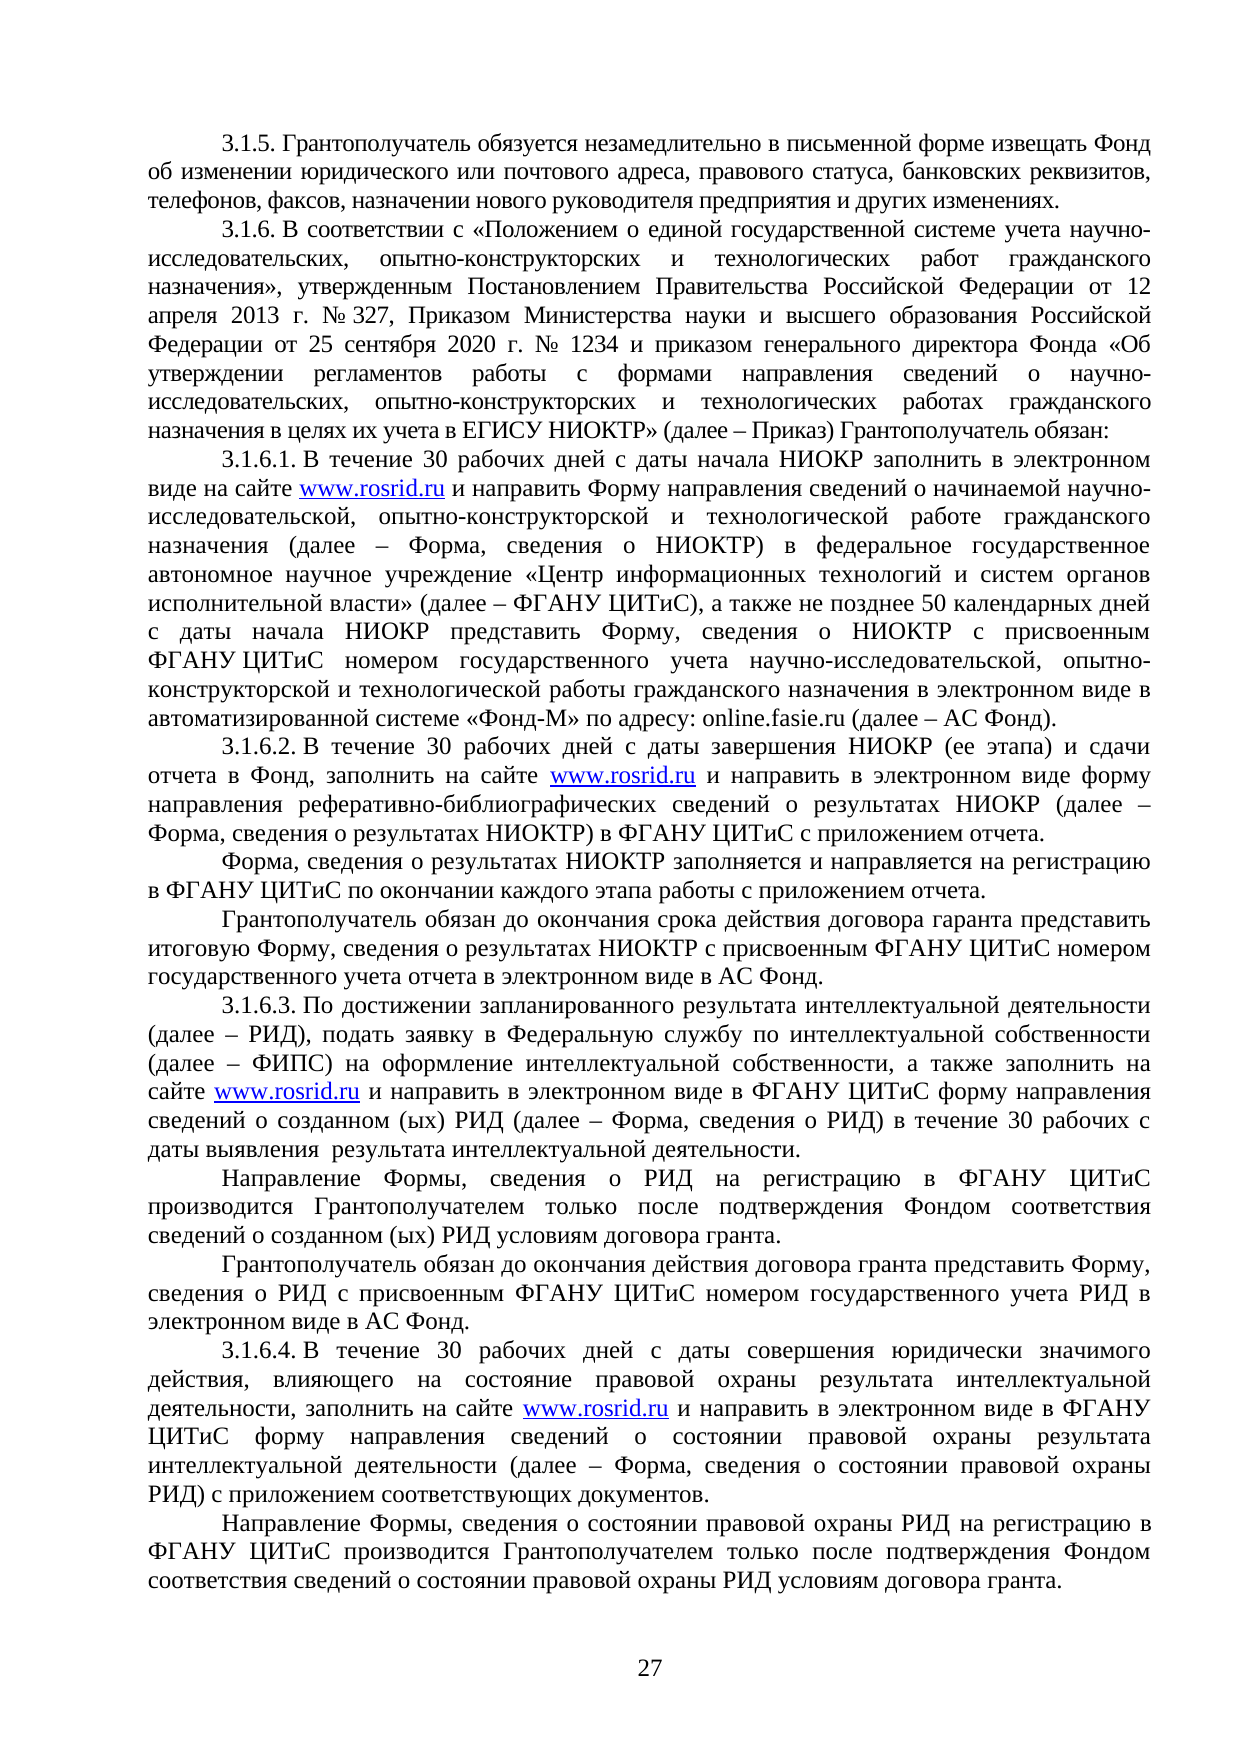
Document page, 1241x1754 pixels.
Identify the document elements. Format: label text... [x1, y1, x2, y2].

text Форма, сведения о результатах НИОКТР заполняется и направляется на регистрацию в ФГАНУ ЦИТиС по окончании каждого этапа работы с приложением отчета. [148, 846, 1152, 904]
text Направление Формы, сведения о состоянии правовой охраны РИД на регистрацию в ФГАНУ ЦИТиС производится Грантополучателем только после подтверждения Фондом соответствия сведений о состоянии правовой охраны РИД условиям договора гранта. [148, 1508, 1152, 1594]
text 3.1.6.4. В течение 30 рабочих дней с даты совершения юридически значимого действия, влияющего на состояние правовой охраны результата интеллектуальной деятельности, заполнить на сайте www.rosrid.ru и направить в электронном виде в ФГАНУ ЦИТиС форму направления сведений о состоянии правовой охраны результата интеллектуальной деятельности (далее – Форма, сведения о состоянии правовой охраны РИД) с приложением соответствующих документов. [148, 1335, 1152, 1508]
text 3.1.6. В соответствии с «Положением о единой государственной системе учета научно-исследовательских, опытно-конструкторских и технологических работ гражданского назначения», утвержденным Постановлением Правительства Российской Федерации от 12 апреля 2013 г. № 327, Приказом Министерства науки и высшего образования Российской Федерации от 25 сентября 2020 г. № 1234 и приказом генерального директора Фонда «Об утверждении регламентов работы с формами направления сведений о научно-исследовательских, опытно-конструкторских и технологических работах гражданского назначения в целях их учета в ЕГИСУ НИОКТР» (далее – Приказ) Грантополучатель обязан: [148, 214, 1152, 444]
text 3.1.5. Грантополучатель обязуется незамедлительно в письменной форме извещать Фонд об изменении юридического или почтового адреса, правового статуса, банковских реквизитов, телефонов, факсов, назначении нового руководителя предприятия и других изменениях. [148, 128, 1152, 214]
text Грантополучатель обязан до окончания действия договора гранта представить Форму, сведения о РИД с присвоенным ФГАНУ ЦИТиС номером государственного учета РИД в электронном виде в АС Фонд. [148, 1249, 1152, 1335]
text 3.1.6.1. В течение 30 рабочих дней с даты начала НИОКР заполнить в электронном виде на сайте www.rosrid.ru и направить Форму направления сведений о начинаемой научно-исследовательской, опытно-конструкторской и технологической работе гражданского назначения (далее – Форма, сведения о НИОКТР) в федеральное государственное автономное научное учреждение «Центр информационных технологий и систем органов исполнительной власти» (далее – ФГАНУ ЦИТиС), а также не позднее 50 календарных дней с даты начала НИОКР представить Форму, сведения о НИОКТР с присвоенным ФГАНУ ЦИТиС номером государственного учета научно-исследовательской, опытно-конструкторской и технологической работы гражданского назначения в электронном виде в автоматизированной системе «Фонд-М» по адресу: online.fasie.ru (далее – АС Фонд). [148, 444, 1152, 731]
text 3.1.6.2. В течение 30 рабочих дней с даты завершения НИОКР (ее этапа) и сдачи отчета в Фонд, заполнить на сайте www.rosrid.ru и направить в электронном виде форму направления реферативно-библиографических сведений о результатах НИОКР (далее – Форма, сведения о результатах НИОКТР) в ФГАНУ ЦИТиС с приложением отчета. [148, 731, 1152, 846]
text Грантополучатель обязан до окончания срока действия договора гаранта представить итоговую Форму, сведения о результатах НИОКТР с присвоенным ФГАНУ ЦИТиС номером государственного учета отчета в электронном виде в АС Фонд. [148, 904, 1152, 990]
text Направление Формы, сведения о РИД на регистрацию в ФГАНУ ЦИТиС производится Грантополучателем только после подтверждения Фондом соответствия сведений о созданном (ых) РИД условиям договора гранта. [148, 1163, 1152, 1249]
text 3.1.6.3. По достижении запланированного результата интеллектуальной деятельности (далее – РИД), подать заявку в Федеральную службу по интеллектуальной собственности (далее – ФИПС) на оформление интеллектуальной собственности, а также заполнить на сайте www.rosrid.ru и направить в электронном виде в ФГАНУ ЦИТиС форму направления сведений о созданном (ых) РИД (далее – Форма, сведения о РИД) в течение 30 рабочих с даты выявления результата интеллектуальной деятельности. [148, 990, 1152, 1163]
